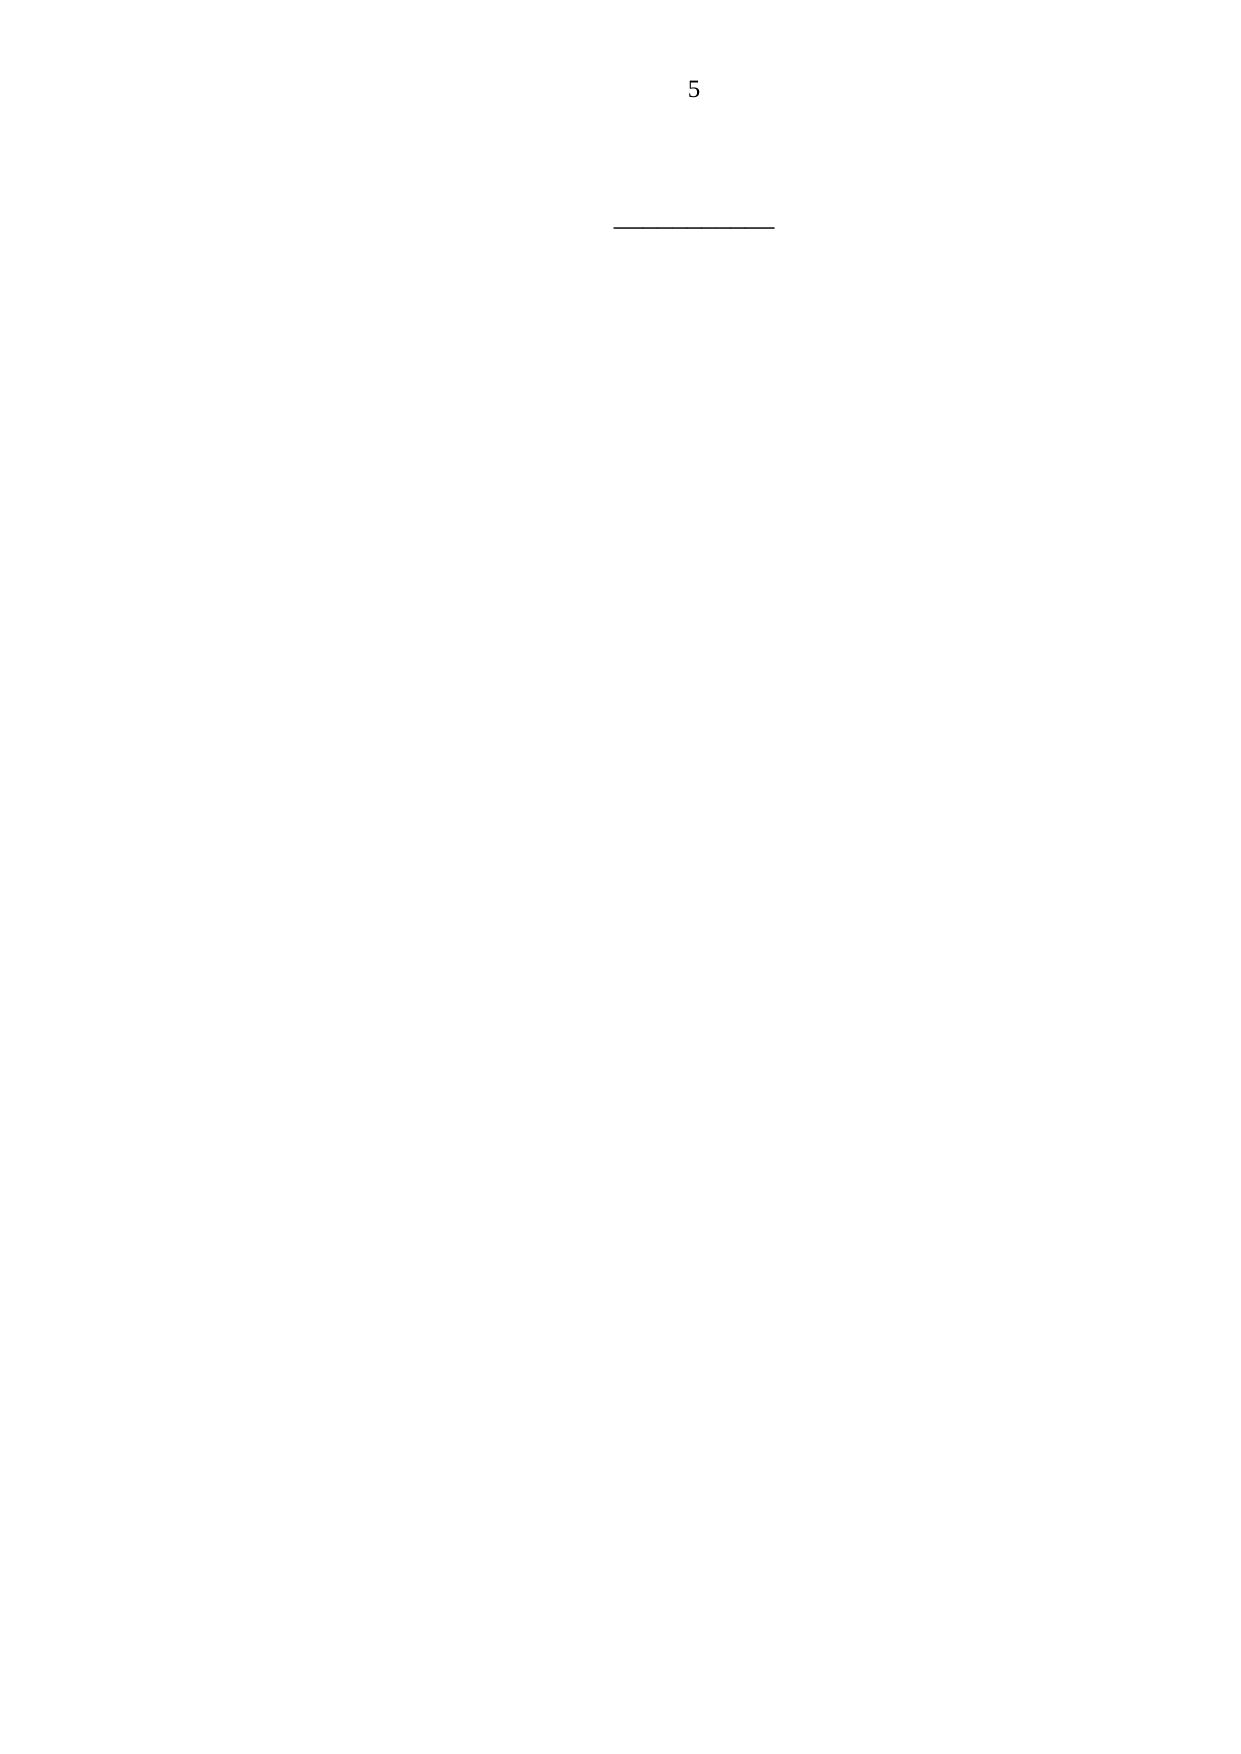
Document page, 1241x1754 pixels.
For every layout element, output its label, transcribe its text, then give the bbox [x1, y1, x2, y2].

text ___________ [207, 198, 1181, 232]
